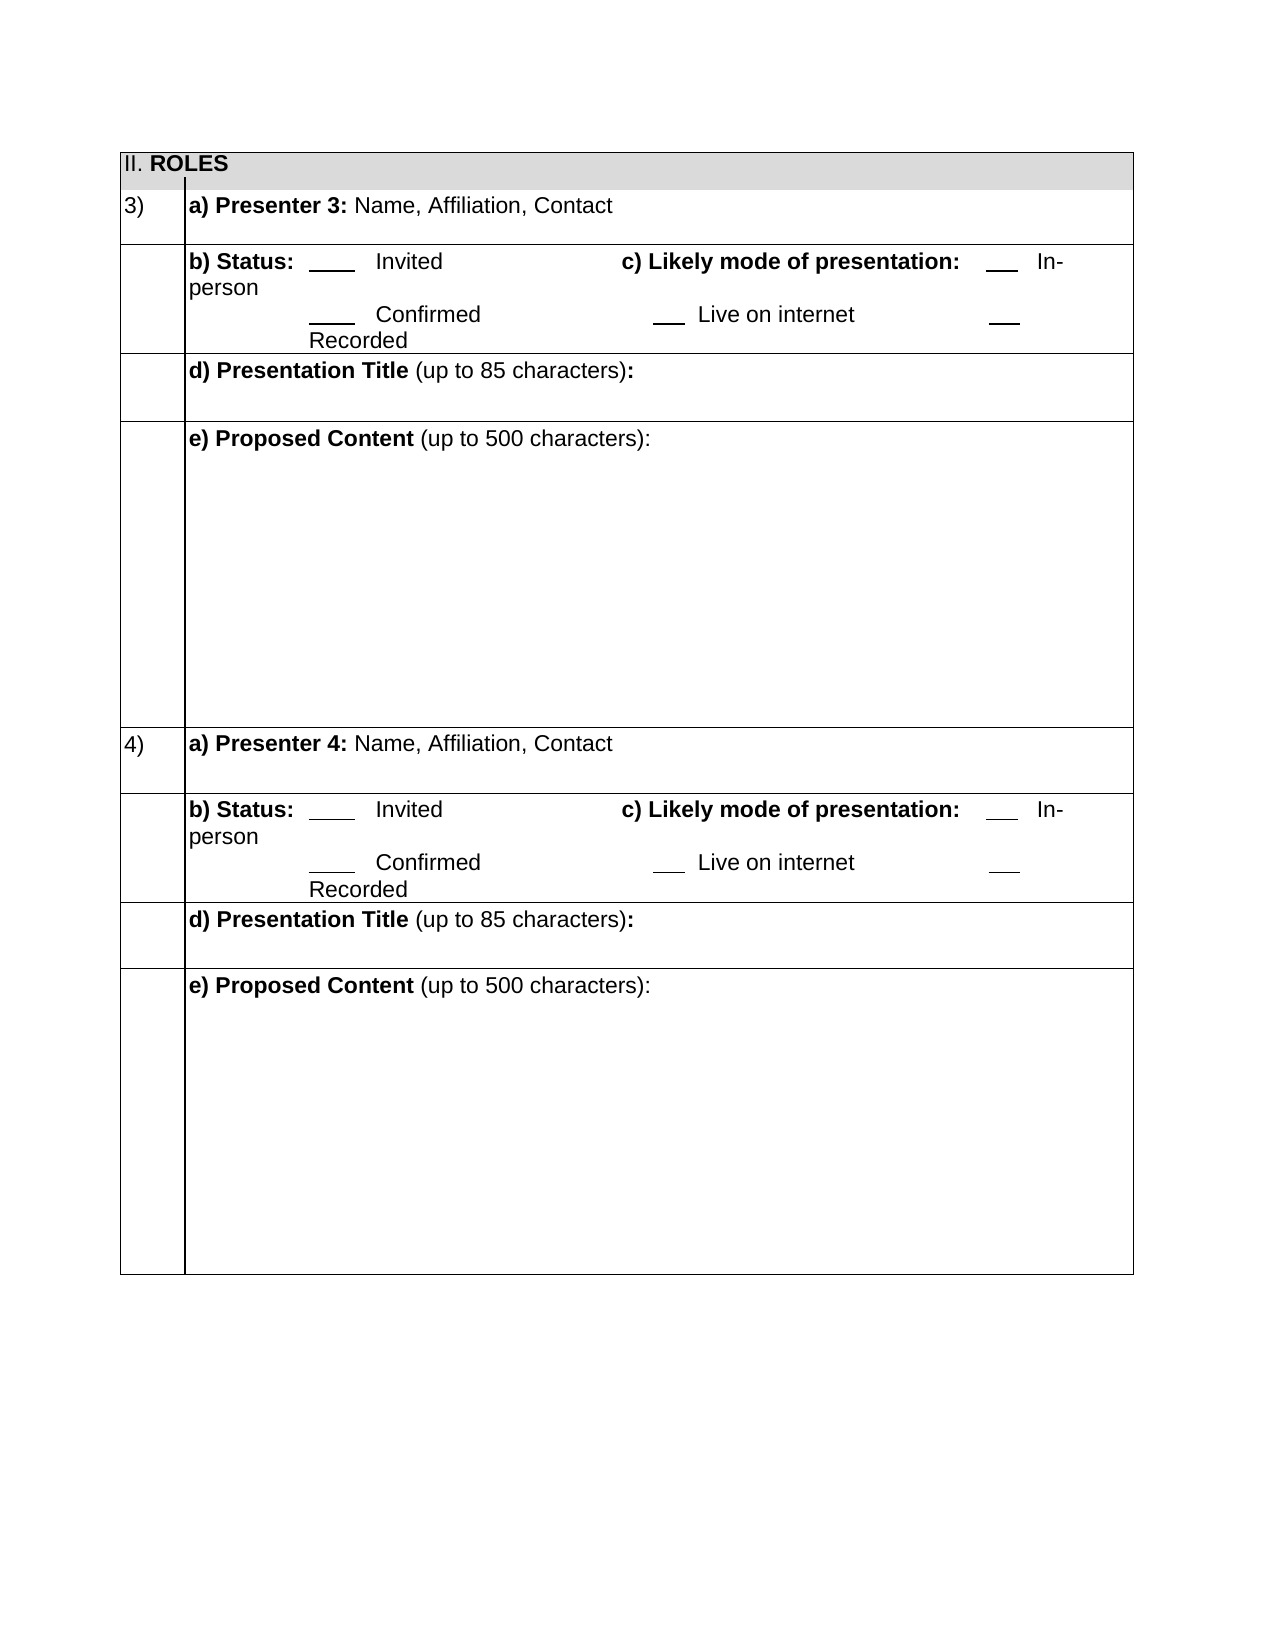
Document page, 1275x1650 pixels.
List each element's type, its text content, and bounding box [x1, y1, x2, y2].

table_cell 3) [121, 190, 184, 244]
table_cell b) Status: Invited c) Likely mode of presentation: In-person Confirmed Live on internet Recorded [186, 245, 1133, 353]
table_cell [121, 794, 184, 902]
table_cell [121, 245, 184, 353]
table_cell [121, 969, 184, 1274]
table_cell b) Status: Invited c) Likely mode of presentation: In-person Confirmed Live on internet Recorded [186, 794, 1133, 902]
table_header II. ROLES [121, 153, 1133, 177]
table_cell 4) [121, 728, 184, 793]
table_cell e) Proposed Content (up to 500 characters): [186, 969, 1133, 1274]
table_cell d) Presentation Title (up to 85 characters): [186, 354, 1133, 421]
table_cell a) Presenter 3: Name, Affiliation, Contact [186, 190, 1133, 244]
table_cell [121, 354, 184, 421]
table_cell [121, 422, 184, 727]
table_cell d) Presentation Title (up to 85 characters): [186, 903, 1133, 968]
table_cell a) Presenter 4: Name, Affiliation, Contact [186, 728, 1133, 793]
table_cell [121, 903, 184, 968]
table_cell e) Proposed Content (up to 500 characters): [186, 422, 1133, 727]
